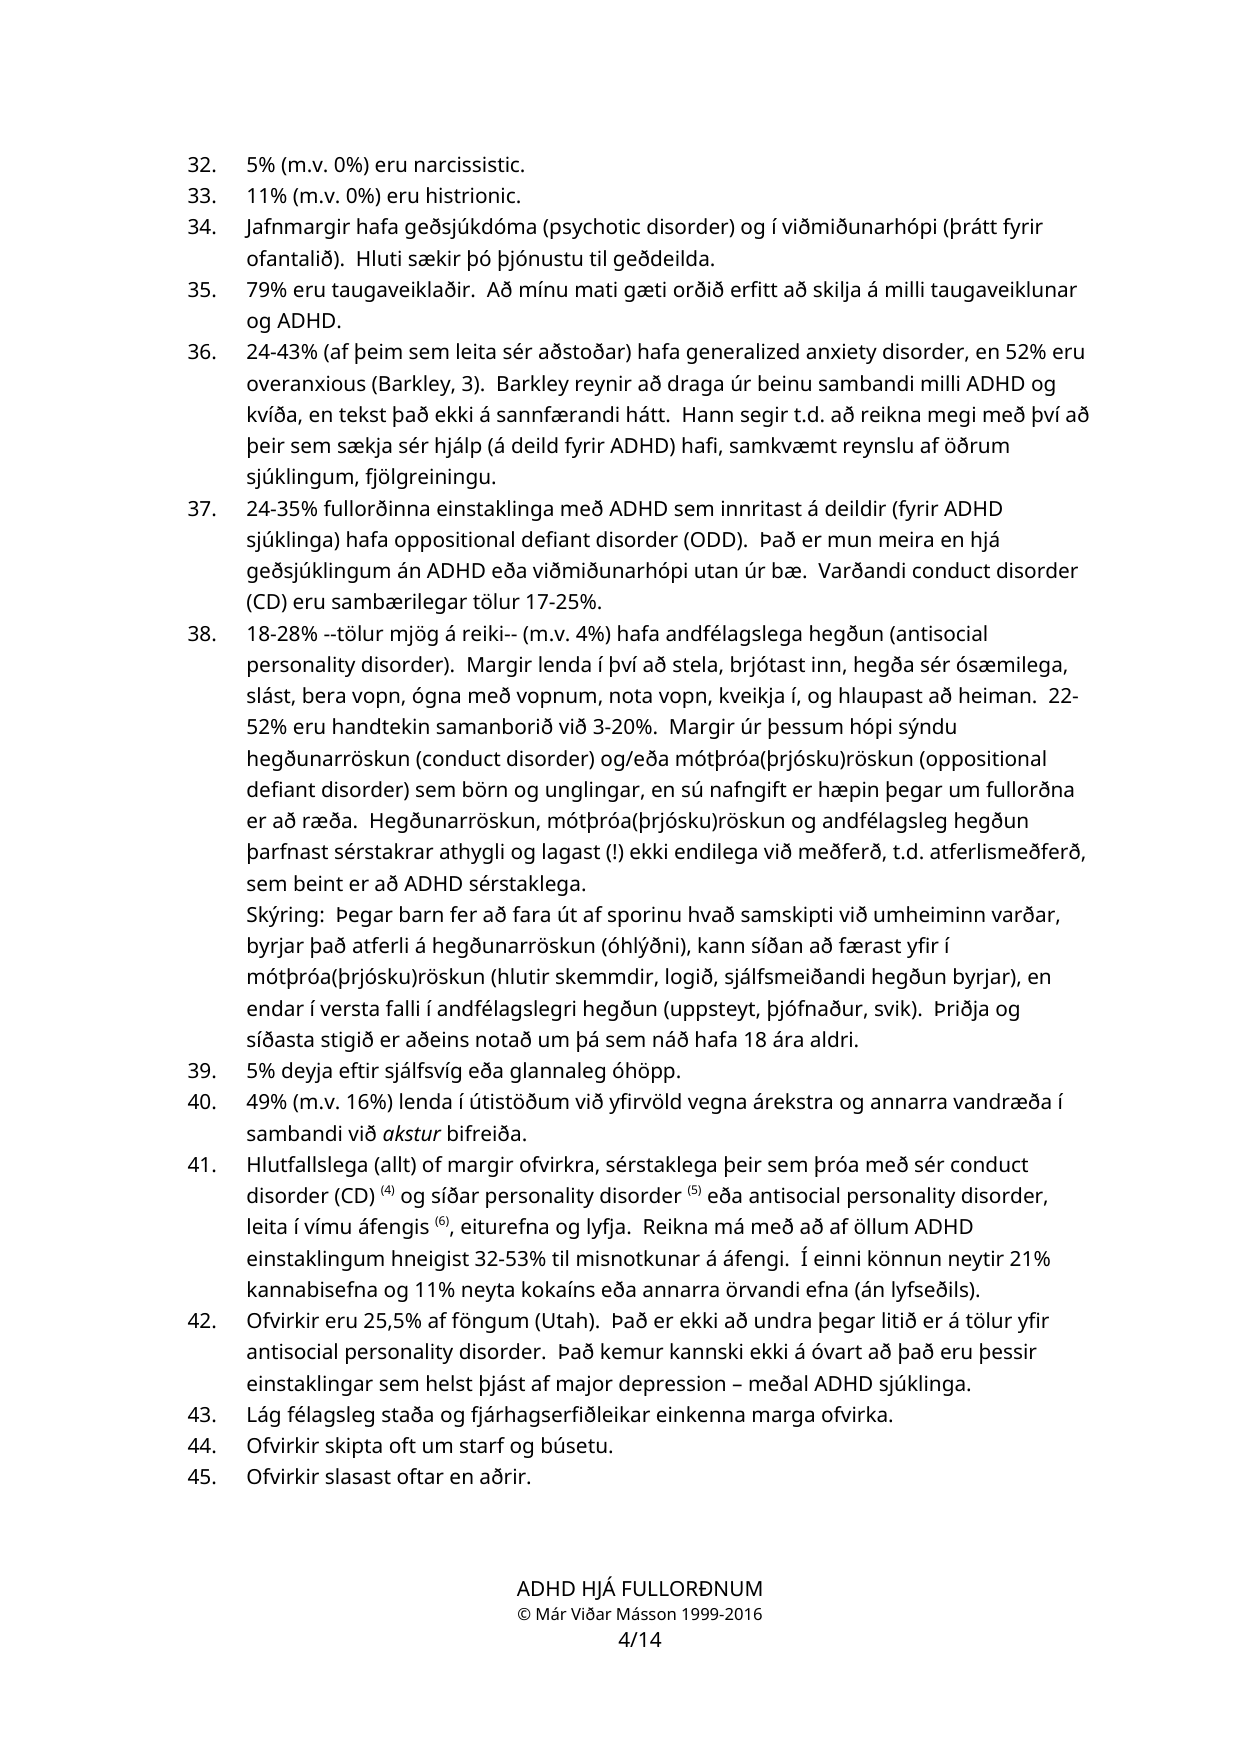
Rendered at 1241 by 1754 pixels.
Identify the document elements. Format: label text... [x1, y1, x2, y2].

list 5% (m.v. 0%) eru narcissistic. [187, 150, 1092, 178]
list Ofvirkir eru 25,5% af föngum (Utah). Það er ekki að undra þegar litið er á tölur yfir antisocial personality disorder. Það kemur kannski ekki á óvart að það eru þessir einstaklingar sem helst þjást af major depression – meðal ADHD sjúklinga. [187, 1306, 1092, 1397]
list 24-43% (af þeim sem leita sér aðstoðar) hafa generalized anxiety disorder, en 52% eru overanxious (Barkley, 3). Barkley reynir að draga úr beinu sambandi milli ADHD og kvíða, en tekst það ekki á sannfærandi hátt. Hann segir t.d. að reikna megi með því að þeir sem sækja sér hjálp (á deild fyrir ADHD) hafi, samkvæmt reynslu af öðrum sjúklingum, fjölgreiningu. [187, 337, 1092, 491]
list 11% (m.v. 0%) eru histrionic. [187, 181, 1092, 210]
list 24-35% fullorðinna einstaklinga með ADHD sem innritast á deildir (fyrir ADHD sjúklinga) hafa oppositional defiant disorder (ODD). Það er mun meira en hjá geðsjúklingum án ADHD eða viðmiðunarhópi utan úr bæ. Varðandi conduct disorder (CD) eru sambærilegar tölur 17-25%. [187, 494, 1092, 616]
list 79% eru taugaveiklaðir. Að mínu mati gæti orðið erfitt að skilja á milli taugaveiklunar og ADHD. [187, 275, 1092, 335]
list Hlutfallslega (allt) of margir ofvirkra, sérstaklega þeir sem þróa með sér conduct disorder (CD) (4) og síðar personality disorder (5) eða antisocial personality disorder, leita í vímu áfengis (6), eiturefna og lyfja. Reikna má með að af öllum ADHD einstaklingum hneigist 32-53% til misnotkunar á áfengi. Í einni könnun neytir 21% kannabisefna og 11% neyta kokaíns eða annarra örvandi efna (án lyfseðils). [187, 1150, 1092, 1303]
list 5% deyja eftir sjálfsvíg eða glannaleg óhöpp. [187, 1056, 1092, 1085]
list Lág félagsleg staða og fjárhagserfiðleikar einkenna marga ofvirka. [187, 1400, 1092, 1428]
list Ofvirkir slasast oftar en aðrir. [187, 1462, 1092, 1491]
list Jafnmargir hafa geðsjúkdóma (psychotic disorder) og í viðmiðunarhópi (þrátt fyrir ofantalið). Hluti sækir þó þjónustu til geðdeilda. [187, 212, 1092, 272]
list Ofvirkir skipta oft um starf og búsetu. [187, 1431, 1092, 1460]
list 49% (m.v. 16%) lenda í útistöðum við yfirvöld vegna árekstra og annarra vandræða í sambandi við akstur bifreiða. [187, 1087, 1092, 1147]
text Skýring: Þegar barn fer að fara út af sporinu hvað samskipti við umheiminn varðar, byrjar það atferli á hegðunarröskun (óhlýðni), kann síðan að færast yfir í mótþróa(þrjósku)röskun (hlutir skemmdir, logið, sjálfsmeiðandi hegðun byrjar), en endar í versta falli í andfélagslegri hegðun (uppsteyt, þjófnaður, svik). Þriðja og síðasta stigið er aðeins notað um þá sem náð hafa 18 ára aldri. [246, 900, 1092, 1053]
list 18-28% --tölur mjög á reiki-- (m.v. 4%) hafa andfélagslega hegðun (antisocial personality disorder). Margir lenda í því að stela, brjótast inn, hegða sér ósæmilega, slást, bera vopn, ógna með vopnum, nota vopn, kveikja í, og hlaupast að heiman. 22-52% eru handtekin samanborið við 3-20%. Margir úr þessum hópi sýndu hegðunarröskun (conduct disorder) og/eða mótþróa(þrjósku)röskun (oppositional defiant disorder) sem börn og unglingar, en sú nafngift er hæpin þegar um fullorðna er að ræða. Hegðunarröskun, mótþróa(þrjósku)röskun og andfélagsleg hegðun þarfnast sérstakrar athygli og lagast (!) ekki endilega við meðferð, t.d. atferlismeðferð, sem beint er að ADHD sérstaklega. [187, 619, 1092, 897]
